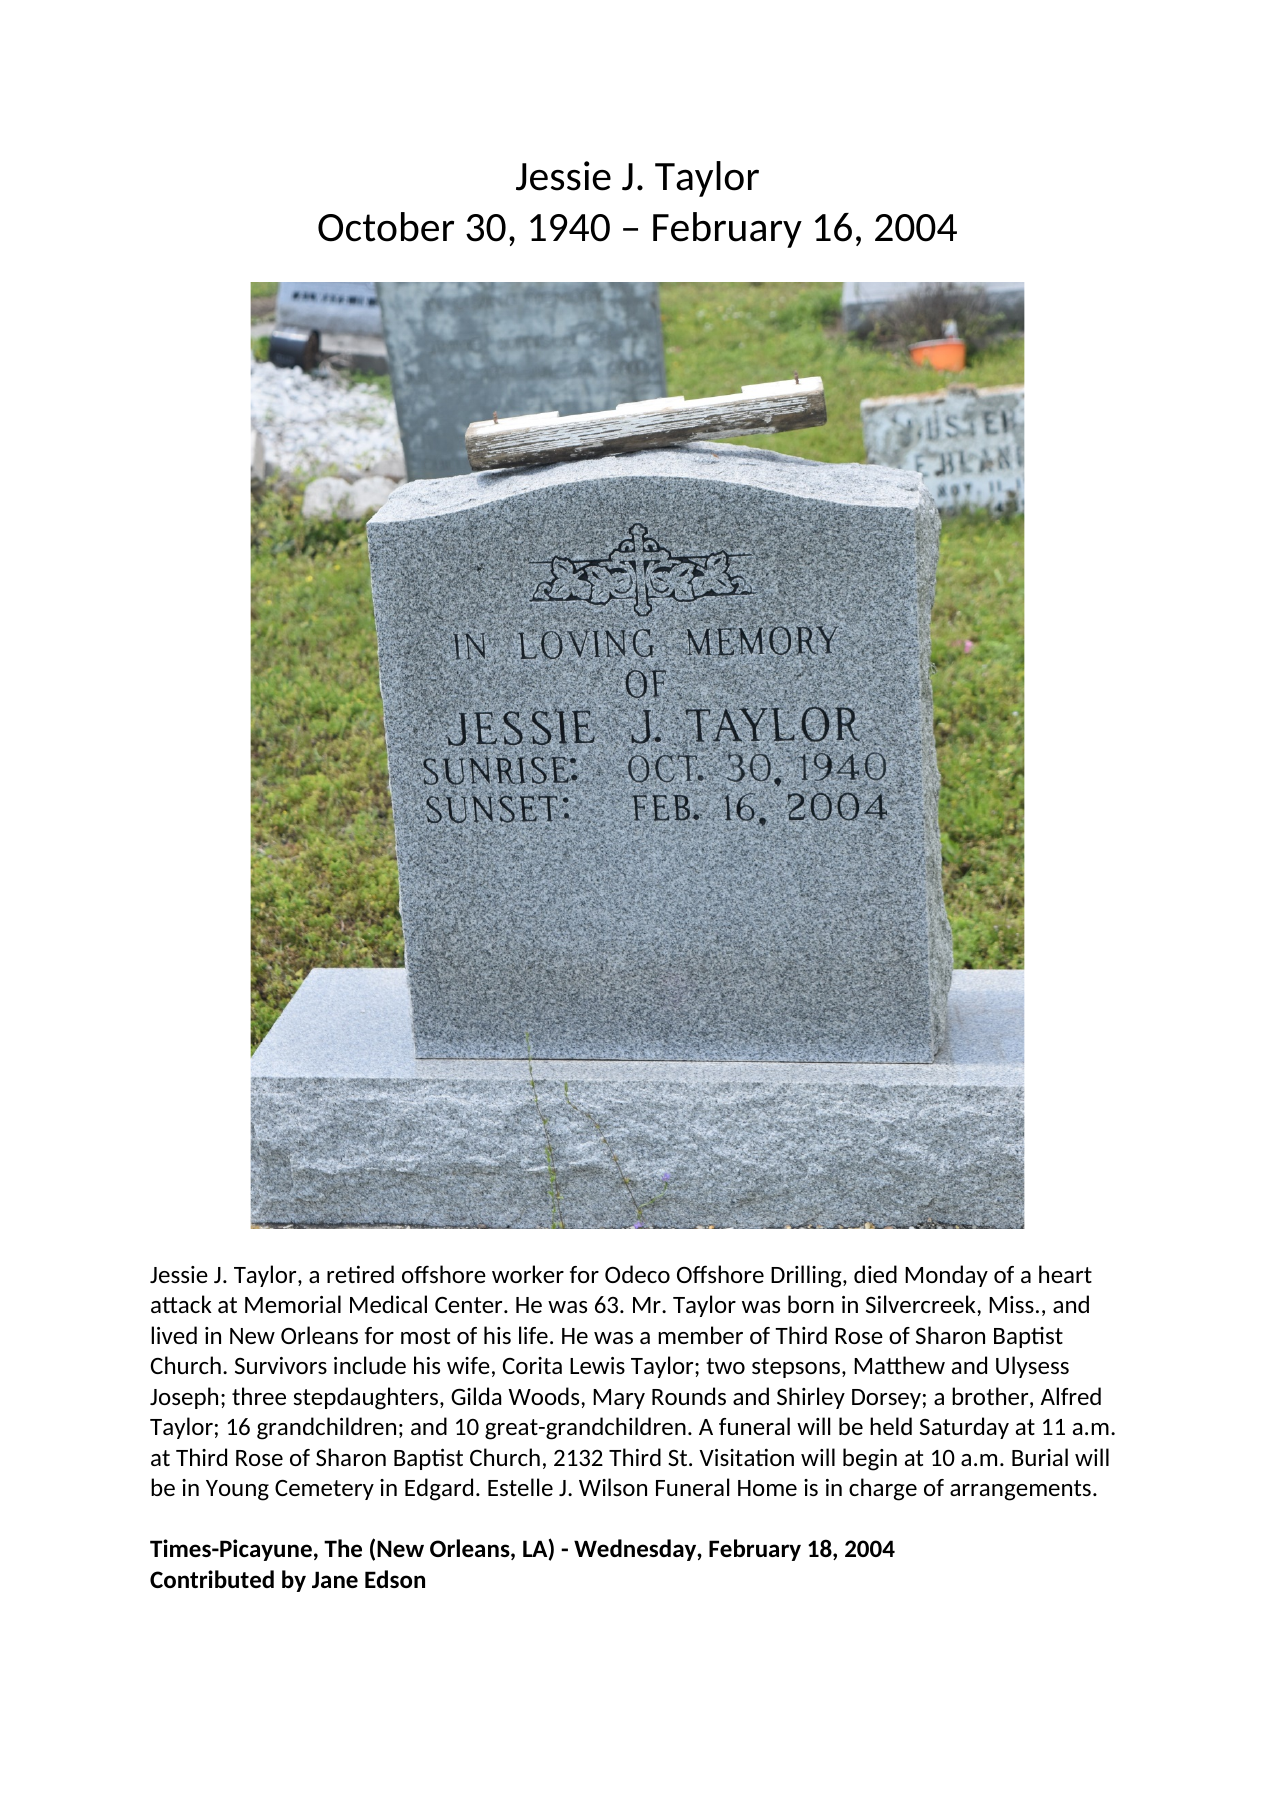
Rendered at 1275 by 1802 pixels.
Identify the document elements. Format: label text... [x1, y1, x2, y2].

picture [250, 282, 1025, 1229]
text Jessie J. Taylor [150, 150, 1125, 201]
text Times-Picayune, The (New Orleans, LA) - Wednesday, February 18, 2004 [150, 1533, 1125, 1564]
text Contributed by Jane Edson [150, 1564, 1125, 1594]
text Jessie J. Taylor, a retired offshore worker for Odeco Offshore Drilling, died Monday of a heart attack at Memorial Medical Center. He was 63. Mr. Taylor was born in Silvercreek, Miss., and lived in New Orleans for most of his life. He was a member of Third Rose of Sharon Baptist Church. Survivors include his wife, Corita Lewis Taylor; two stepsons, Matthew and Ulysess Joseph; three stepdaughters, Gilda Woods, Mary Rounds and Shirley Dorsey; a brother, Alfred Taylor; 16 grandchildren; and 10 great-grandchildren. A funeral will be held Saturday at 11 a.m. at Third Rose of Sharon Baptist Church, 2132 Third St. Visitation will begin at 10 a.m. Burial will be in Young Cemetery in Edgard. Estelle J. Wilson Funeral Home is in charge of arrangements. [150, 1259, 1125, 1503]
text October 30, 1940 – February 16, 2004 [150, 201, 1125, 252]
